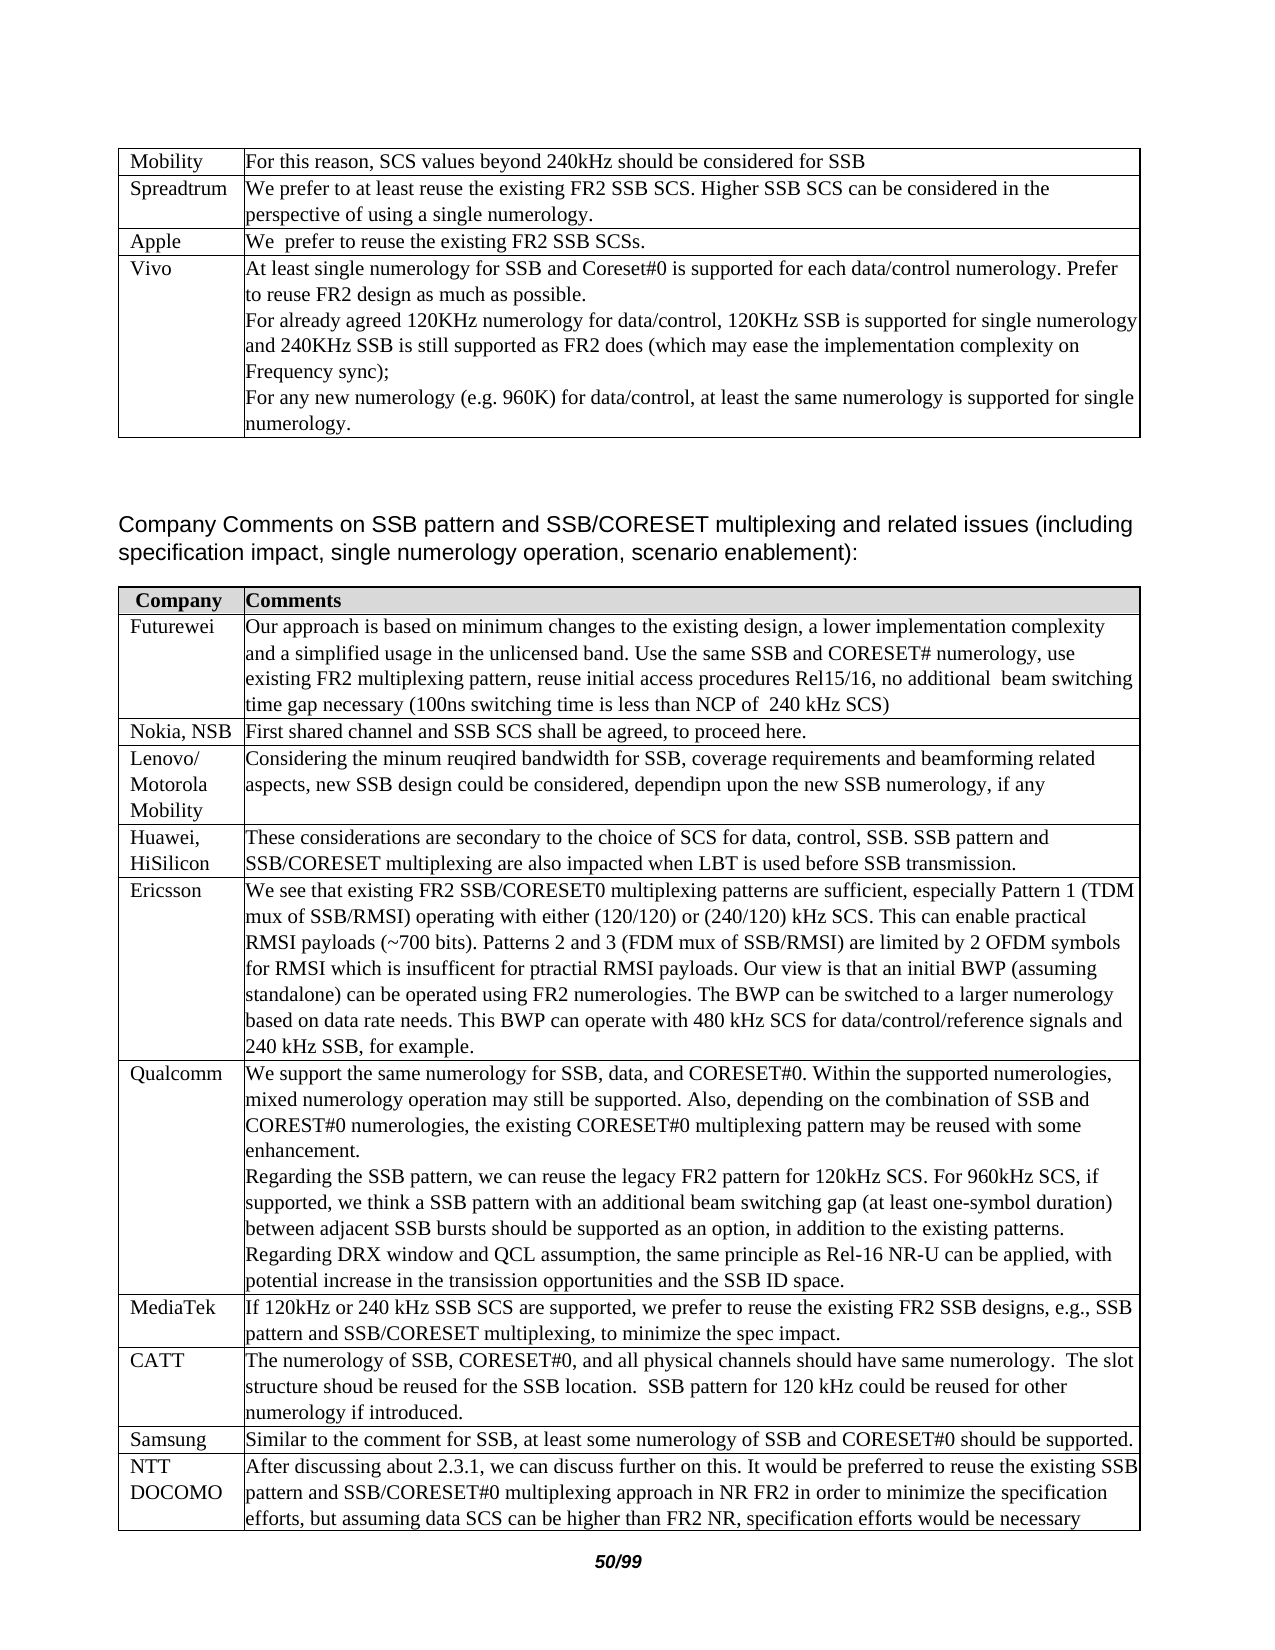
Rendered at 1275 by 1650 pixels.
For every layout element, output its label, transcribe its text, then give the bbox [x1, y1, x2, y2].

table_header Company [119, 588, 244, 613]
table_cell We see that existing FR2 SSB/CORESET0 multiplexing patterns are sufficient, especially Pattern 1 (TDM mux of SSB/RMSI) operating with either (120/120) or (240/120) kHz SCS. This can enable practical RMSI payloads (~700 bits). Patterns 2 and 3 (FDM mux of SSB/RMSI) are limited by 2 OFDM symbols for RMSI which is insufficent for ptractial RMSI payloads. Our view is that an initial BWP (assuming standalone) can be operated using FR2 numerologies. The BWP can be switched to a larger numerology based on data rate needs. This BWP can operate with 480 kHz SCS for data/control/reference signals and 240 kHz SSB, for example. [245, 878, 1139, 1059]
table_cell We prefer to at least reuse the existing FR2 SSB SCS. Higher SSB SCS can be considered in the perspective of using a single numerology. [245, 176, 1139, 228]
table_cell Lenovo/ Motorola Mobility [119, 746, 244, 824]
table_cell MediaTek [119, 1295, 244, 1347]
table_cell Apple [119, 229, 244, 254]
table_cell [245, 1454, 1139, 1530]
subtitle Company Comments on SSB pattern and SSB/CORESET multiplexing and related issues (including specification impact, single numerology operation, scenario enablement): [118, 511, 1157, 566]
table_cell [245, 149, 1139, 175]
table_cell Qualcomm [119, 1061, 244, 1294]
table_cell The numerology of SSB, CORESET#0, and all physical channels should have same numerology. The slot structure shoud be reused for the SSB location. SSB pattern for 120 kHz could be reused for other numerology if introduced. [245, 1348, 1139, 1426]
table_cell Huawei, HiSilicon [119, 825, 244, 877]
table_cell Considering the minum reuqired bandwidth for SSB, coverage requirements and beamforming related aspects, new SSB design could be considered, dependipn upon the new SSB numerology, if any [245, 746, 1139, 824]
table_cell Futurewei [119, 615, 244, 718]
table_cell Ericsson [119, 878, 244, 1059]
table_cell NTT DOCOMO [119, 1454, 244, 1530]
table_cell CATT [119, 1348, 244, 1426]
table_cell These considerations are secondary to the choice of SCS for data, control, SSB. SSB pattern and SSB/CORESET multiplexing are also impacted when LBT is used before SSB transmission. [245, 825, 1139, 877]
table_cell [119, 149, 244, 175]
table_cell We support the same numerology for SSB, data, and CORESET#0. Within the supported numerologies, mixed numerology operation may still be supported. Also, depending on the combination of SSB and COREST#0 numerologies, the existing CORESET#0 multiplexing pattern may be reused with some enhancement. Regarding the SSB pattern, we can reuse the legacy FR2 pattern for 120kHz SCS. For 960kHz SCS, if supported, we think a SSB pattern with an additional beam switching gap (at least one-symbol duration) between adjacent SSB bursts should be supported as an option, in addition to the existing patterns. Regarding DRX window and QCL assumption, the same principle as Rel-16 NR-U can be applied, with potential increase in the transission opportunities and the SSB ID space. [245, 1061, 1139, 1294]
table_cell First shared channel and SSB SCS shall be agreed, to proceed here. [245, 719, 1139, 745]
table_cell Vivo [119, 256, 244, 437]
table_cell Samsung [119, 1427, 244, 1453]
table_cell Similar to the comment for SSB, at least some numerology of SSB and CORESET#0 should be supported. [245, 1427, 1139, 1453]
table_cell Our approach is based on minimum changes to the existing design, a lower implementation complexity and a simplified usage in the unlicensed band. Use the same SSB and CORESET# numerology, use existing FR2 multiplexing pattern, reuse initial access procedures Rel15/16, no additional beam switching time gap necessary (100ns switching time is less than NCP of 240 kHz SCS) [245, 615, 1139, 718]
table_cell At least single numerology for SSB and Coreset#0 is supported for each data/control numerology. Prefer to reuse FR2 design as much as possible. For already agreed 120KHz numerology for data/control, 120KHz SSB is supported for single numerology and 240KHz SSB is still supported as FR2 does (which may ease the implementation complexity on Frequency sync); For any new numerology (e.g. 960K) for data/control, at least the same numerology is supported for single numerology. [245, 256, 1139, 437]
table_cell If 120kHz or 240 kHz SSB SCS are supported, we prefer to reuse the existing FR2 SSB designs, e.g., SSB pattern and SSB/CORESET multiplexing, to minimize the spec impact. [245, 1295, 1139, 1347]
table_cell Spreadtrum [119, 176, 244, 228]
table_header Comments [245, 588, 1139, 613]
table_cell Nokia, NSB [119, 719, 244, 745]
table_cell We prefer to reuse the existing FR2 SSB SCSs. [245, 229, 1139, 254]
